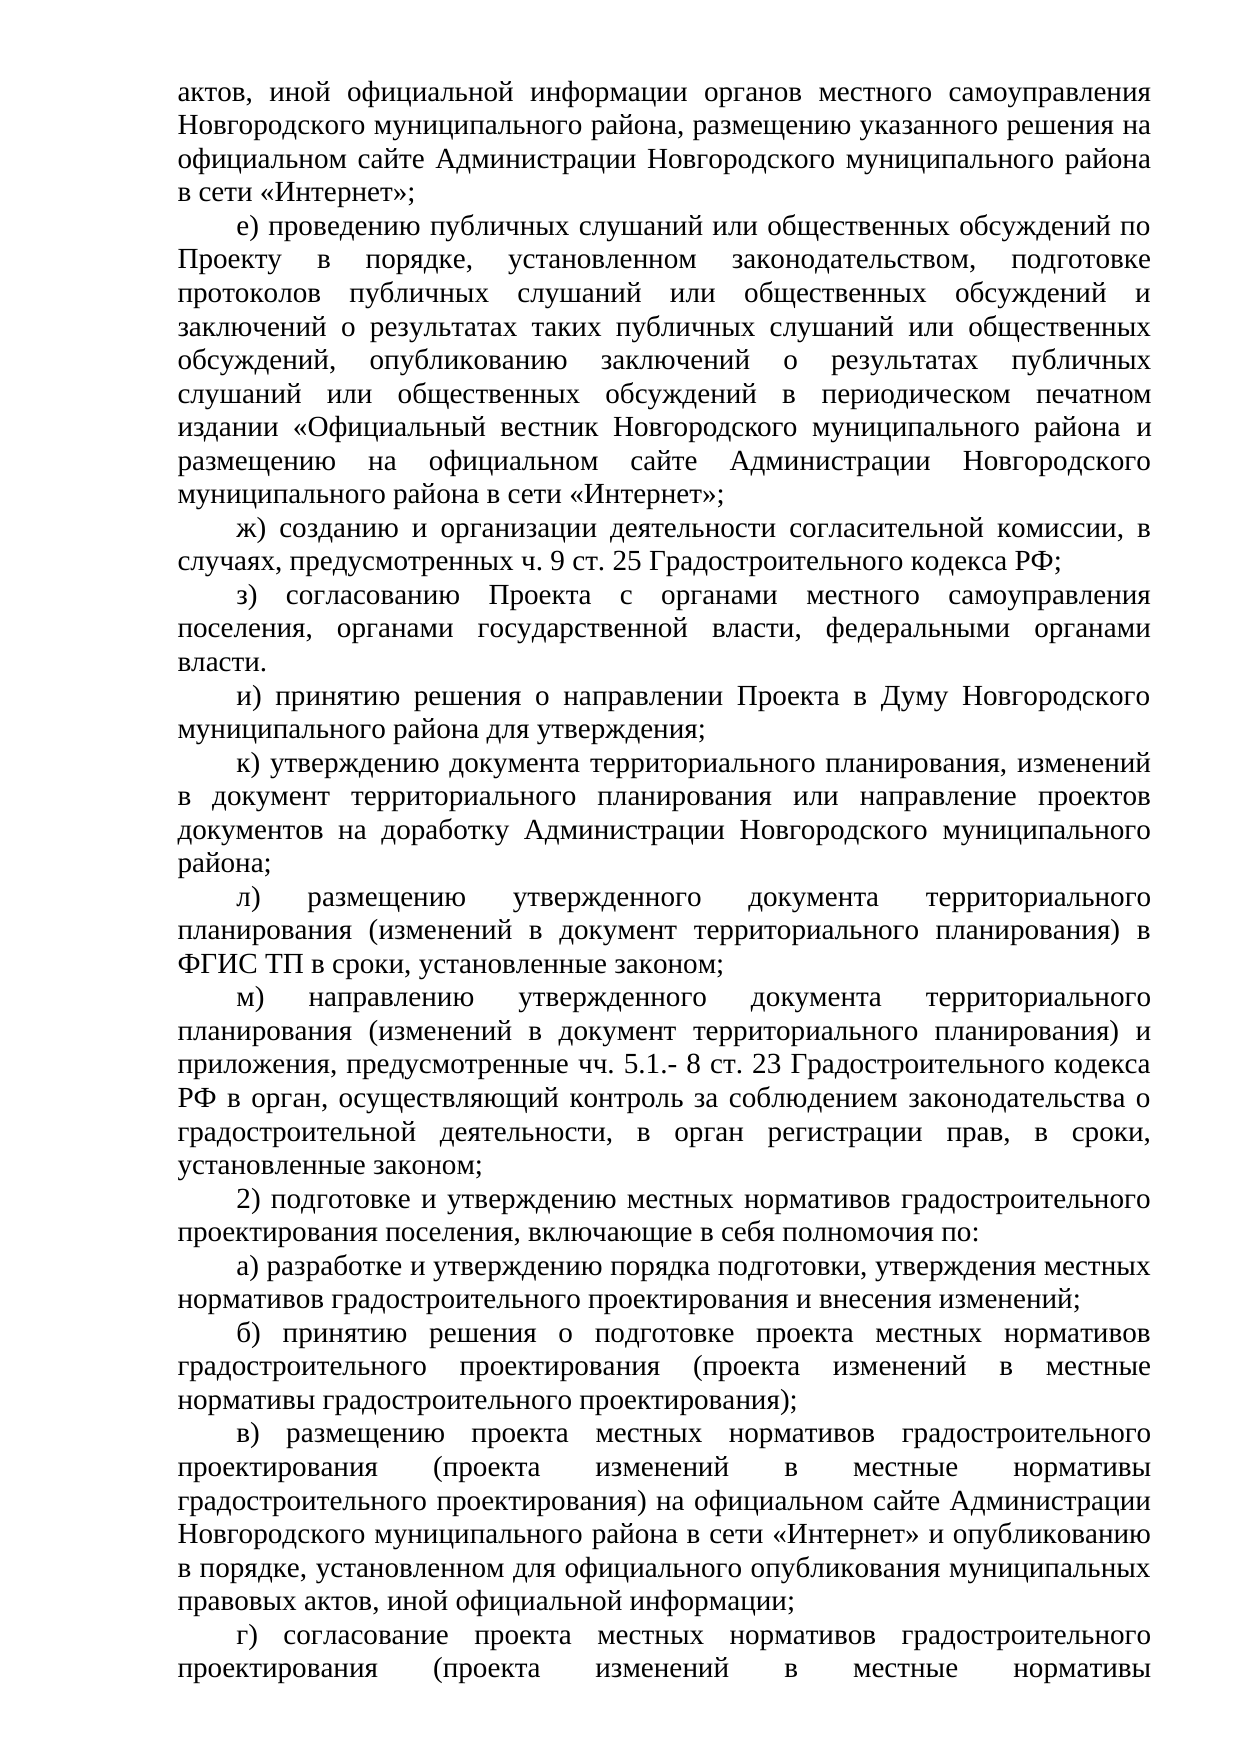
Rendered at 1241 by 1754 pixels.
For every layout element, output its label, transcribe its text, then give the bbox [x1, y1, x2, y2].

text б) принятию решения о подготовке проекта местных нормативов градостроительного проектирования (проекта изменений в местные нормативы градостроительного проектирования); [177, 1315, 1152, 1416]
text а) разработке и утверждению порядка подготовки, утверждения местных нормативов градостроительного проектирования и внесения изменений; [177, 1248, 1152, 1315]
text л) размещению утвержденного документа территориального планирования (изменений в документ территориального планирования) в ФГИС ТП в сроки, установленные законом; [177, 879, 1152, 979]
text в) размещению проекта местных нормативов градостроительного проектирования (проекта изменений в местные нормативы градостроительного проектирования) на официальном сайте Администрации Новгородского муниципального района в сети «Интернет» и опубликованию в порядке, установленном для официального опубликования муниципальных правовых актов, иной официальной информации; [177, 1416, 1152, 1617]
text е) проведению публичных слушаний или общественных обсуждений по Проекту в порядке, установленном законодательством, подготовке протоколов публичных слушаний или общественных обсуждений и заключений о результатах таких публичных слушаний или общественных обсуждений, опубликованию заключений о результатах публичных слушаний или общественных обсуждений в периодическом печатном издании «Официальный вестник Новгородского муниципального района и размещению на официальном сайте Администрации Новгородского муниципального района в сети «Интернет»; [177, 208, 1152, 510]
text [177, 1617, 1152, 1684]
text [177, 74, 1152, 208]
text и) принятию решения о направлении Проекта в Думу Новгородского муниципального района для утверждения; [177, 678, 1152, 745]
text к) утверждению документа территориального планирования, изменений в документ территориального планирования или направление проектов документов на доработку Администрации Новгородского муниципального района; [177, 745, 1152, 879]
text ж) созданию и организации деятельности согласительной комиссии, в случаях, предусмотренных ч. 9 ст. 25 Градостроительного кодекса РФ; [177, 510, 1152, 577]
text 2) подготовке и утверждению местных нормативов градостроительного проектирования поселения, включающие в себя полномочия по: [177, 1181, 1152, 1248]
text з) согласованию Проекта с органами местного самоуправления поселения, органами государственной власти, федеральными органами власти. [177, 577, 1152, 678]
text м) направлению утвержденного документа территориального планирования (изменений в документ территориального планирования) и приложения, предусмотренные чч. 5.1.- 8 ст. 23 Градостроительного кодекса РФ в орган, осуществляющий контроль за соблюдением законодательства о градостроительной деятельности, в орган регистрации прав, в сроки, установленные законом; [177, 979, 1152, 1181]
